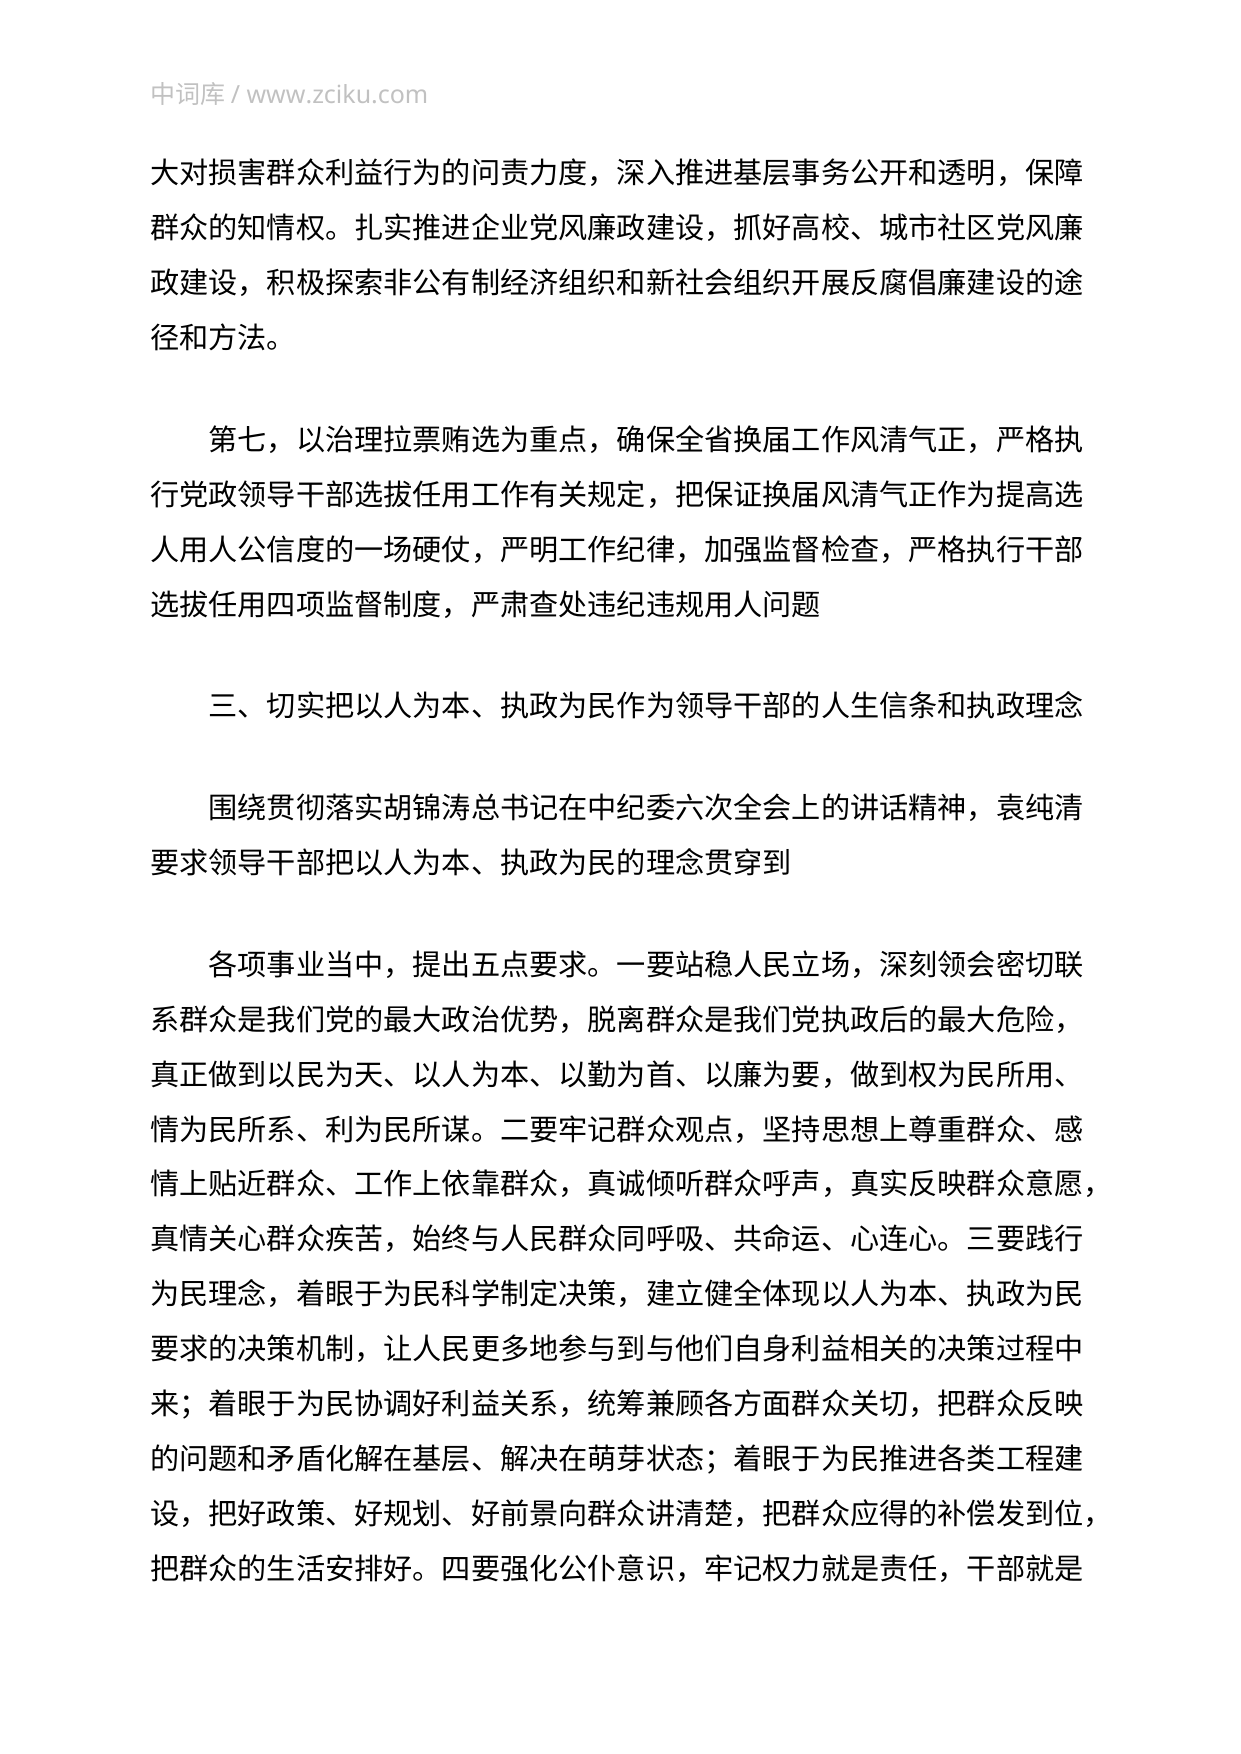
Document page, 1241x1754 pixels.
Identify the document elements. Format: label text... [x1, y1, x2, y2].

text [150, 150, 1090, 357]
text 第七，以治理拉票贿选为重点，确保全省换届工作风清气正，严格执行党政领导干部选拔任用工作有关规定，把保证换届风清气正作为提高选人用人公信度的一场硬仗，严明工作纪律，加强监督检查，严格执行干部选拔任用四项监督制度，严肃查处违纪违规用人问题 [150, 416, 1090, 623]
text 三、切实把以人为本、执政为民作为领导干部的人生信条和执政理念 [150, 683, 1090, 725]
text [150, 941, 1090, 1587]
text 围绕贯彻落实胡锦涛总书记在中纪委六次全会上的讲话精神，袁纯清要求领导干部把以人为本、执政为民的理念贯穿到 [150, 785, 1090, 882]
